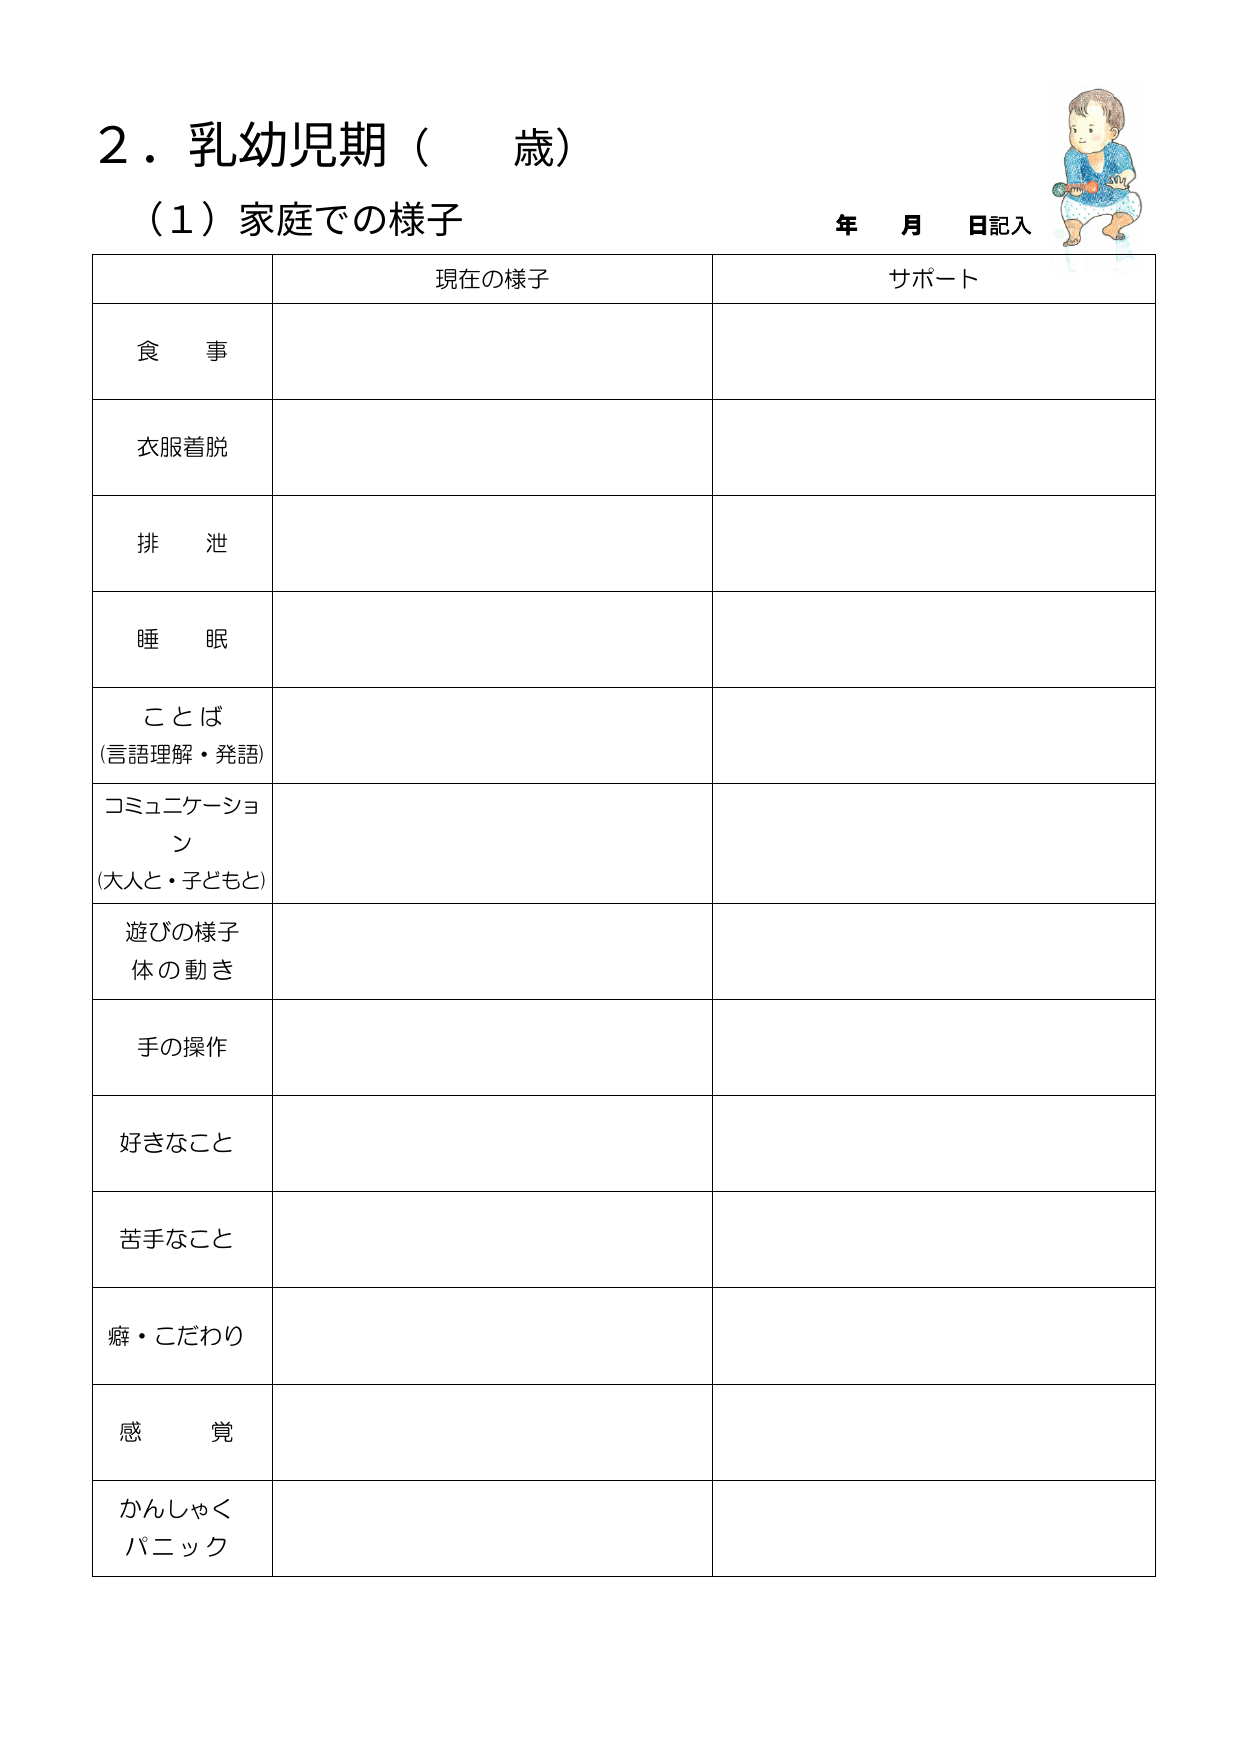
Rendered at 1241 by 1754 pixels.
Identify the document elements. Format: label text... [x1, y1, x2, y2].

table_header サポート [713, 255, 1155, 303]
table_cell 食 事 [93, 304, 272, 399]
table_cell コミュニケーション (大人と・子どもと) [93, 784, 272, 903]
table_cell [273, 904, 712, 999]
table_cell [273, 1481, 712, 1576]
table_cell [713, 496, 1155, 591]
table_cell [273, 1192, 712, 1287]
table_cell [713, 784, 1155, 903]
table_cell [713, 904, 1155, 999]
table_cell 排 泄 [93, 496, 272, 591]
table_cell ことば (言語理解・発語) [93, 688, 272, 783]
table_cell [713, 1481, 1155, 1576]
table_cell 癖・こだわり [93, 1288, 272, 1383]
table_cell [273, 496, 712, 591]
table_cell [713, 1192, 1155, 1287]
table_cell [273, 1385, 712, 1479]
table_cell [273, 400, 712, 495]
text ２．乳幼児期（ 歳） [89, 104, 1112, 179]
picture [1048, 84, 1146, 254]
table_cell [713, 400, 1155, 495]
table_cell 好きなこと [93, 1096, 272, 1191]
table_cell [713, 1288, 1155, 1383]
table_cell [713, 1000, 1155, 1095]
table_cell [273, 304, 712, 399]
table_cell 睡 眠 [93, 592, 272, 687]
table_cell [273, 1000, 712, 1095]
table_cell 手の操作 [93, 1000, 272, 1095]
table_cell 衣服着脱 [93, 400, 272, 495]
table_cell [273, 1288, 712, 1383]
table_cell [273, 592, 712, 687]
table_cell [713, 1096, 1155, 1191]
table_cell 感 覚 [93, 1385, 272, 1479]
table_header 現在の様子 [273, 255, 712, 303]
table_cell [273, 688, 712, 783]
table_cell かんしゃく パニック [93, 1481, 272, 1576]
table_cell [713, 592, 1155, 687]
table_cell [273, 784, 712, 903]
text （１）家庭での様子 年 月 日記入 [89, 179, 1112, 254]
table_cell [713, 304, 1155, 399]
table_cell 遊びの様子 体の動き [93, 904, 272, 999]
table_cell [713, 688, 1155, 783]
table_header [93, 255, 272, 303]
table_cell [273, 1096, 712, 1191]
table_cell [713, 1385, 1155, 1479]
table_cell 苦手なこと [93, 1192, 272, 1287]
